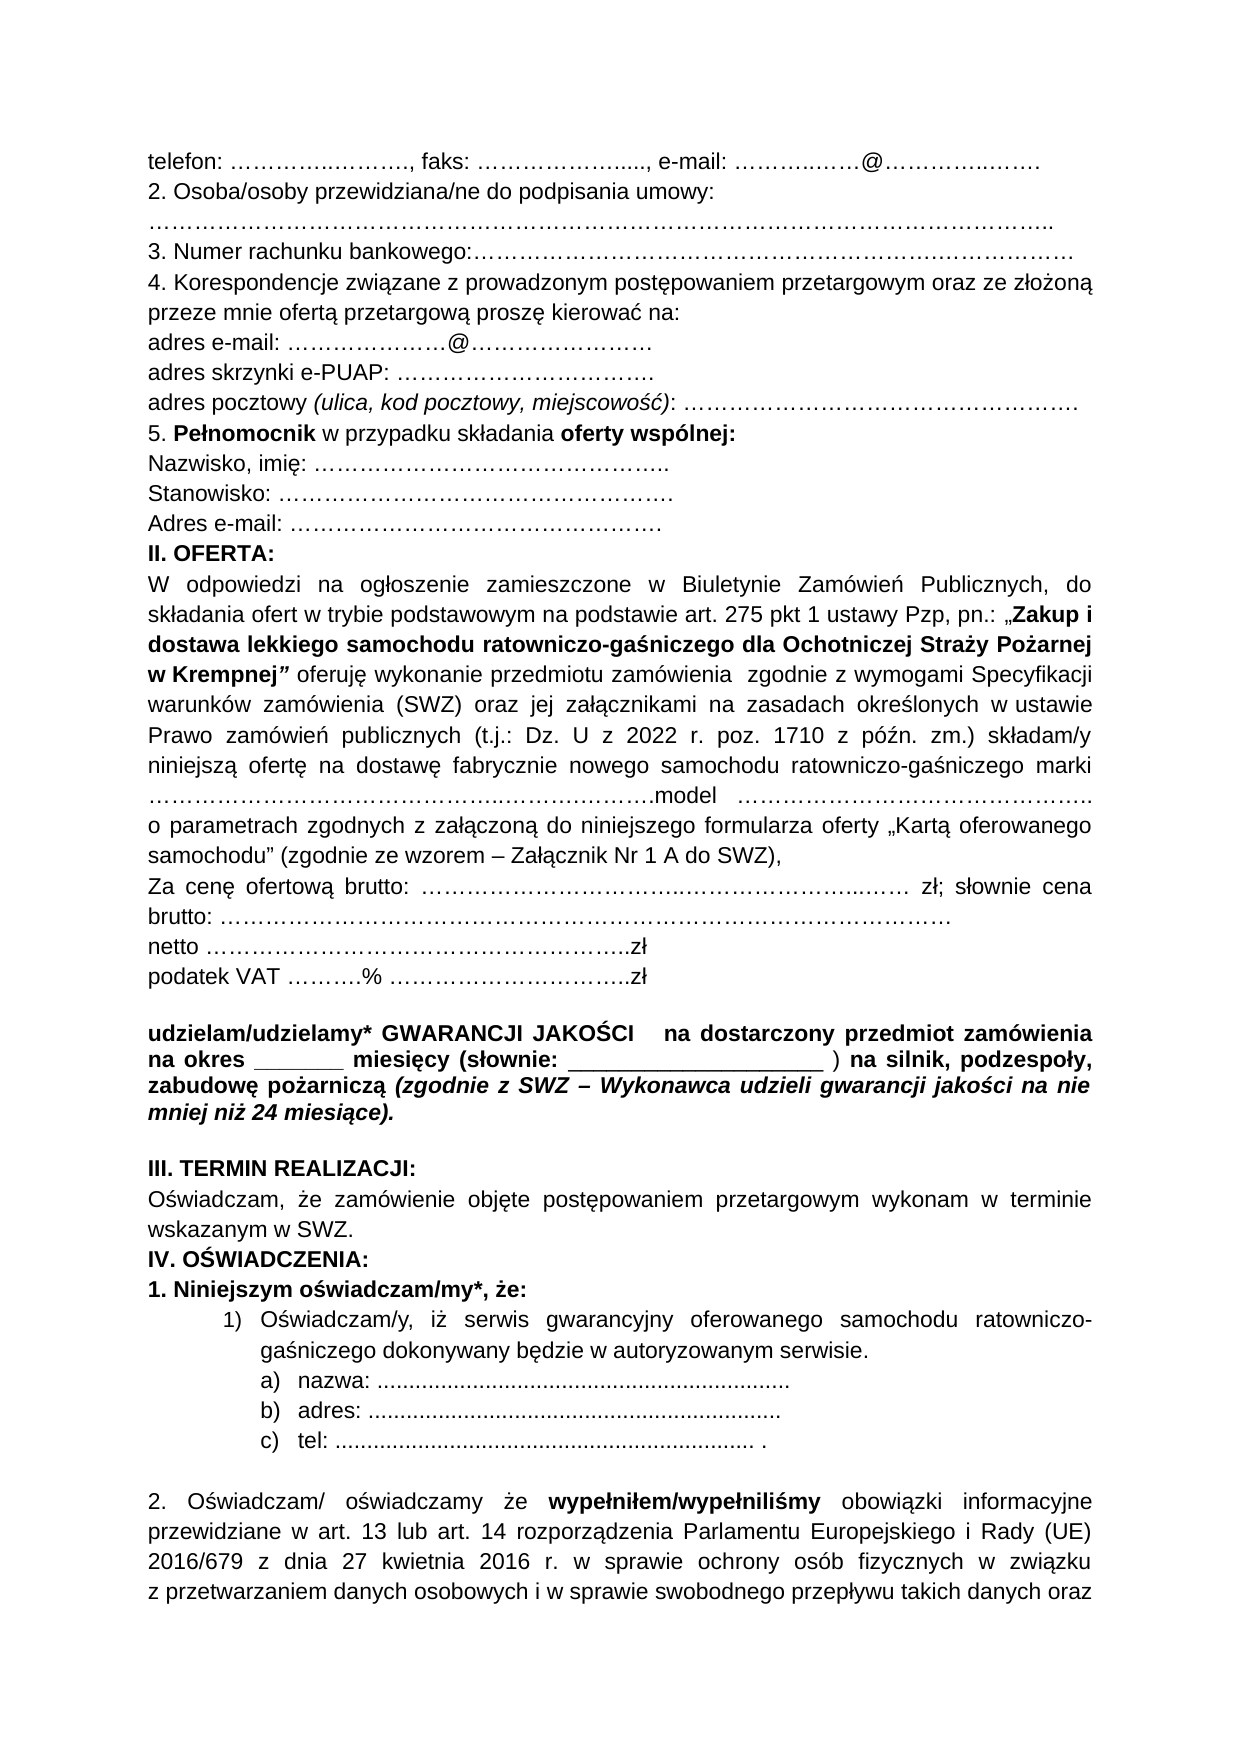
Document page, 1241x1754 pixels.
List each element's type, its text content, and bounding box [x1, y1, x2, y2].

text 3. Numer rachunku bankowego:…………………………………………………….……………… [148, 238, 1093, 264]
text adres e-mail: …………………@…………………… [148, 329, 1093, 355]
text 1. Niniejszym oświadczam/my*, że: [148, 1276, 1093, 1303]
text W odpowiedzi na ogłoszenie zamieszczone w Biuletynie Zamówień Publicznych, do składania ofert w trybie podstawowym na podstawie art. 275 pkt 1 ustawy Pzp, pn.: „Zakup i dostawa lekkiego samochodu ratowniczo-gaśniczego dla Ochotniczej Straży Pożarnej w Krempnej” oferuję wykonanie przedmiotu zamówienia zgodnie z wymogami Specyfikacji warunków zamówienia (SWZ) oraz jej załącznikami na zasadach określonych w ustawie Prawo zamówień publicznych (t.j.: Dz. U z 2022 r. poz. 1710 z późn. zm.) składam/y niniejszą ofertę na dostawę fabrycznie nowego samochodu ratowniczo-gaśniczego marki ………………………………………..……….……….model ……………………………………….. o parametrach zgodnych z załączoną do niniejszego formularza oferty „Kartą oferowanego samochodu” (zgodnie ze wzorem – Załącznik Nr 1 A do SWZ), [148, 571, 1093, 869]
text podatek VAT ……….% …………………………..zł [148, 963, 1093, 989]
text 5. Pełnomocnik w przypadku składania oferty wspólnej: [148, 419, 1093, 446]
text II. OFERTA: [148, 540, 1093, 567]
list nazwa: ................................................................. [260, 1367, 1093, 1393]
text adres skrzynki e-PUAP: ……………………………. [148, 359, 1093, 385]
text IV. OŚWIADCZENIA: [148, 1246, 1093, 1272]
text Za cenę ofertową brutto: ……………………………..…………………...…… zł; słownie cena brutto: …………………………………………………………………………………… [148, 873, 1093, 929]
text adres pocztowy (ulica, kod pocztowy, miejscowość): ……………………………………………. [148, 389, 1093, 416]
list Oświadczam/y, iż serwis gwarancyjny oferowanego samochodu ratowniczo-gaśniczego dokonywany będzie w autoryzowanym serwisie. [223, 1306, 1093, 1363]
text 4. Korespondencje związane z prowadzonym postępowaniem przetargowym oraz ze złożoną przeze mnie ofertą przetargową proszę kierować na: [148, 268, 1093, 325]
text 2. Osoba/osoby przewidziana/ne do podpisania umowy: [148, 178, 1093, 204]
text Nazwisko, imię: ……………………………………….. [148, 450, 1093, 476]
list adres: ................................................................. [260, 1397, 1093, 1423]
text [148, 1488, 1093, 1605]
text Stanowisko: ……………………………………………. [148, 480, 1093, 506]
text netto ………………………………………………..zł [148, 933, 1093, 959]
text Adres e-mail: …………………………………………. [148, 510, 1093, 536]
text ……………………………………………………………………………………………………….. [148, 208, 1093, 234]
text Oświadczam, że zamówienie objęte postępowaniem przetargowym wykonam w terminie wskazanym w SWZ. [148, 1186, 1093, 1242]
list tel: .................................................................. . [260, 1427, 1093, 1454]
text telefon: …………..………., faks: ………………....., e-mail: ………..……@…………..……. [148, 148, 1093, 174]
text udzielam/udzielamy* GWARANCJI JAKOŚCI na dostarczony przedmiot zamówienia na okres _______ miesięcy (słownie: ____________________ ) na silnik, podzespoły, zabudowę pożarniczą (zgodnie z SWZ – Wykonawca udzieli gwarancji jakości na nie mniej niż 24 miesiące). [148, 1020, 1093, 1125]
text III. TERMIN REALIZACJI: [148, 1155, 1093, 1182]
